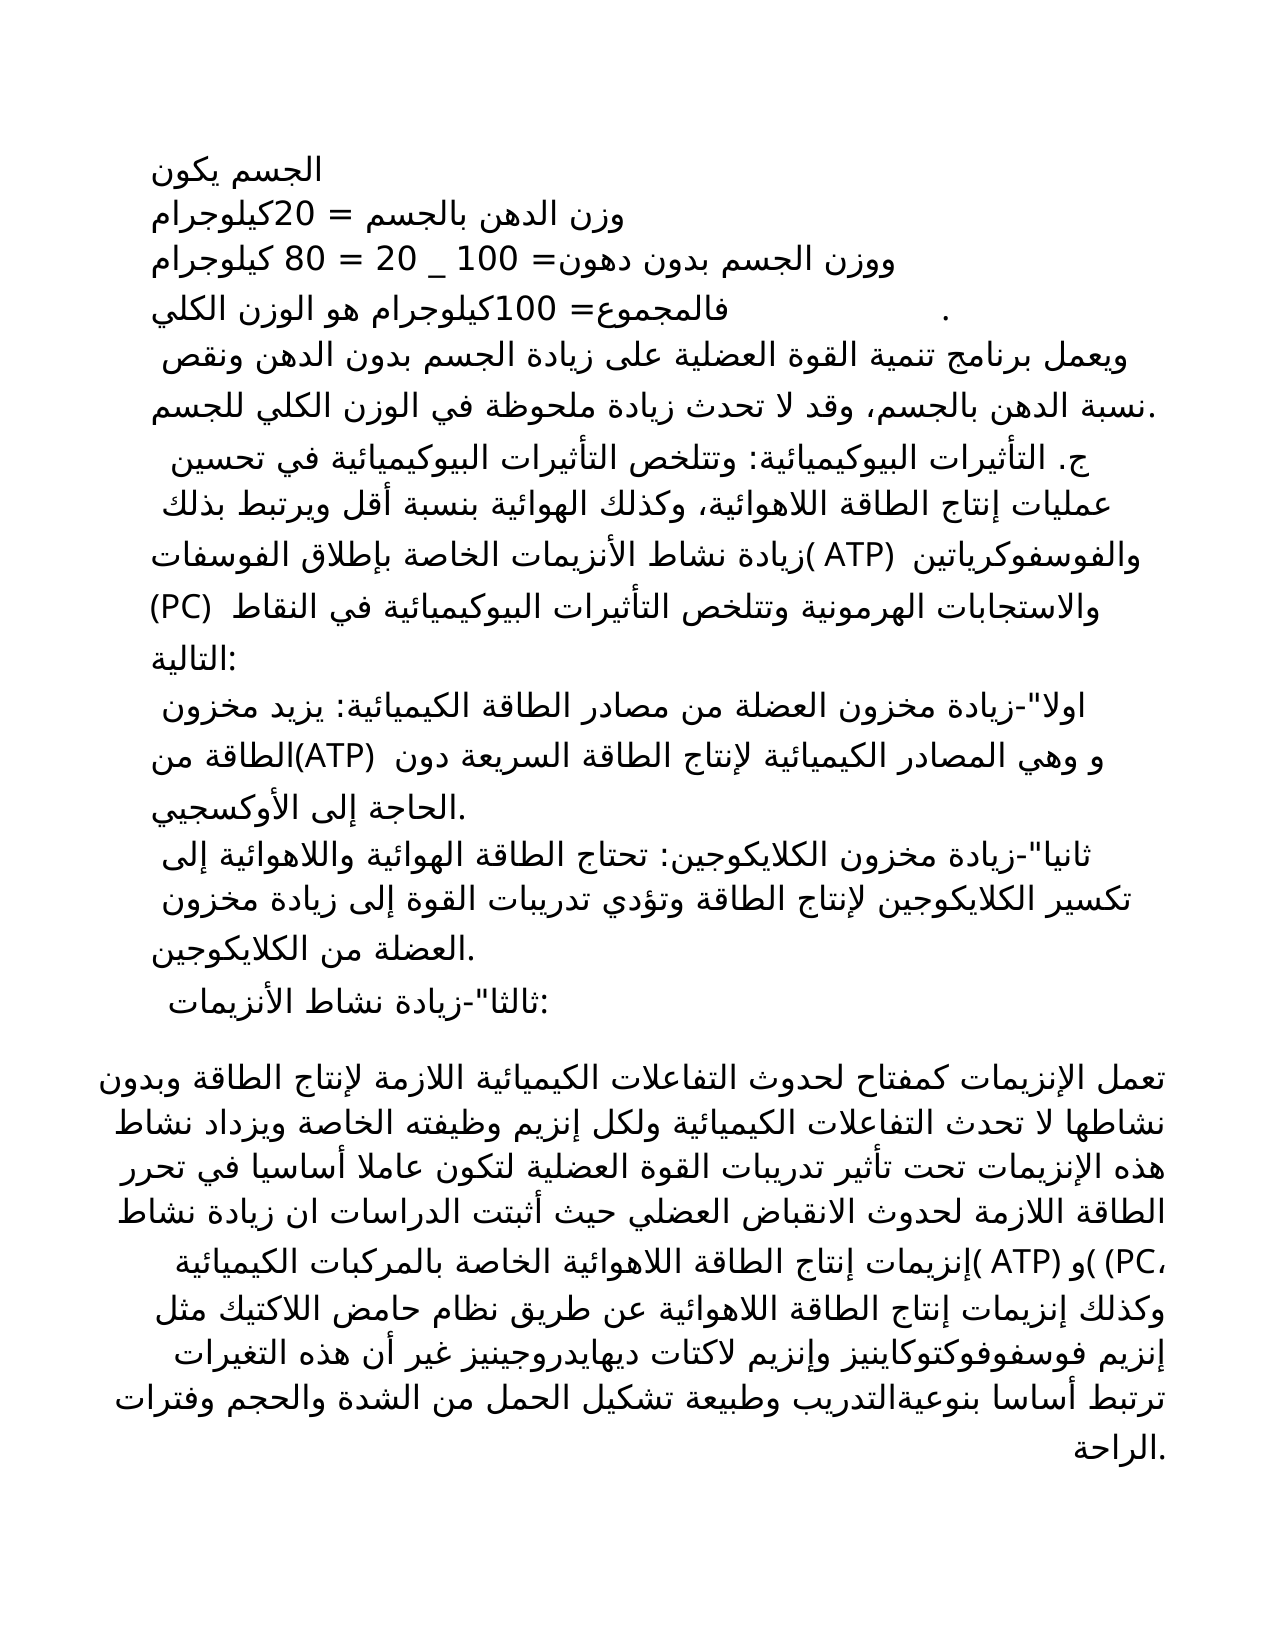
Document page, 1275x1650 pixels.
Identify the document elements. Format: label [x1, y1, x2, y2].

text [91, 1059, 1167, 1469]
text [150, 150, 1167, 1023]
